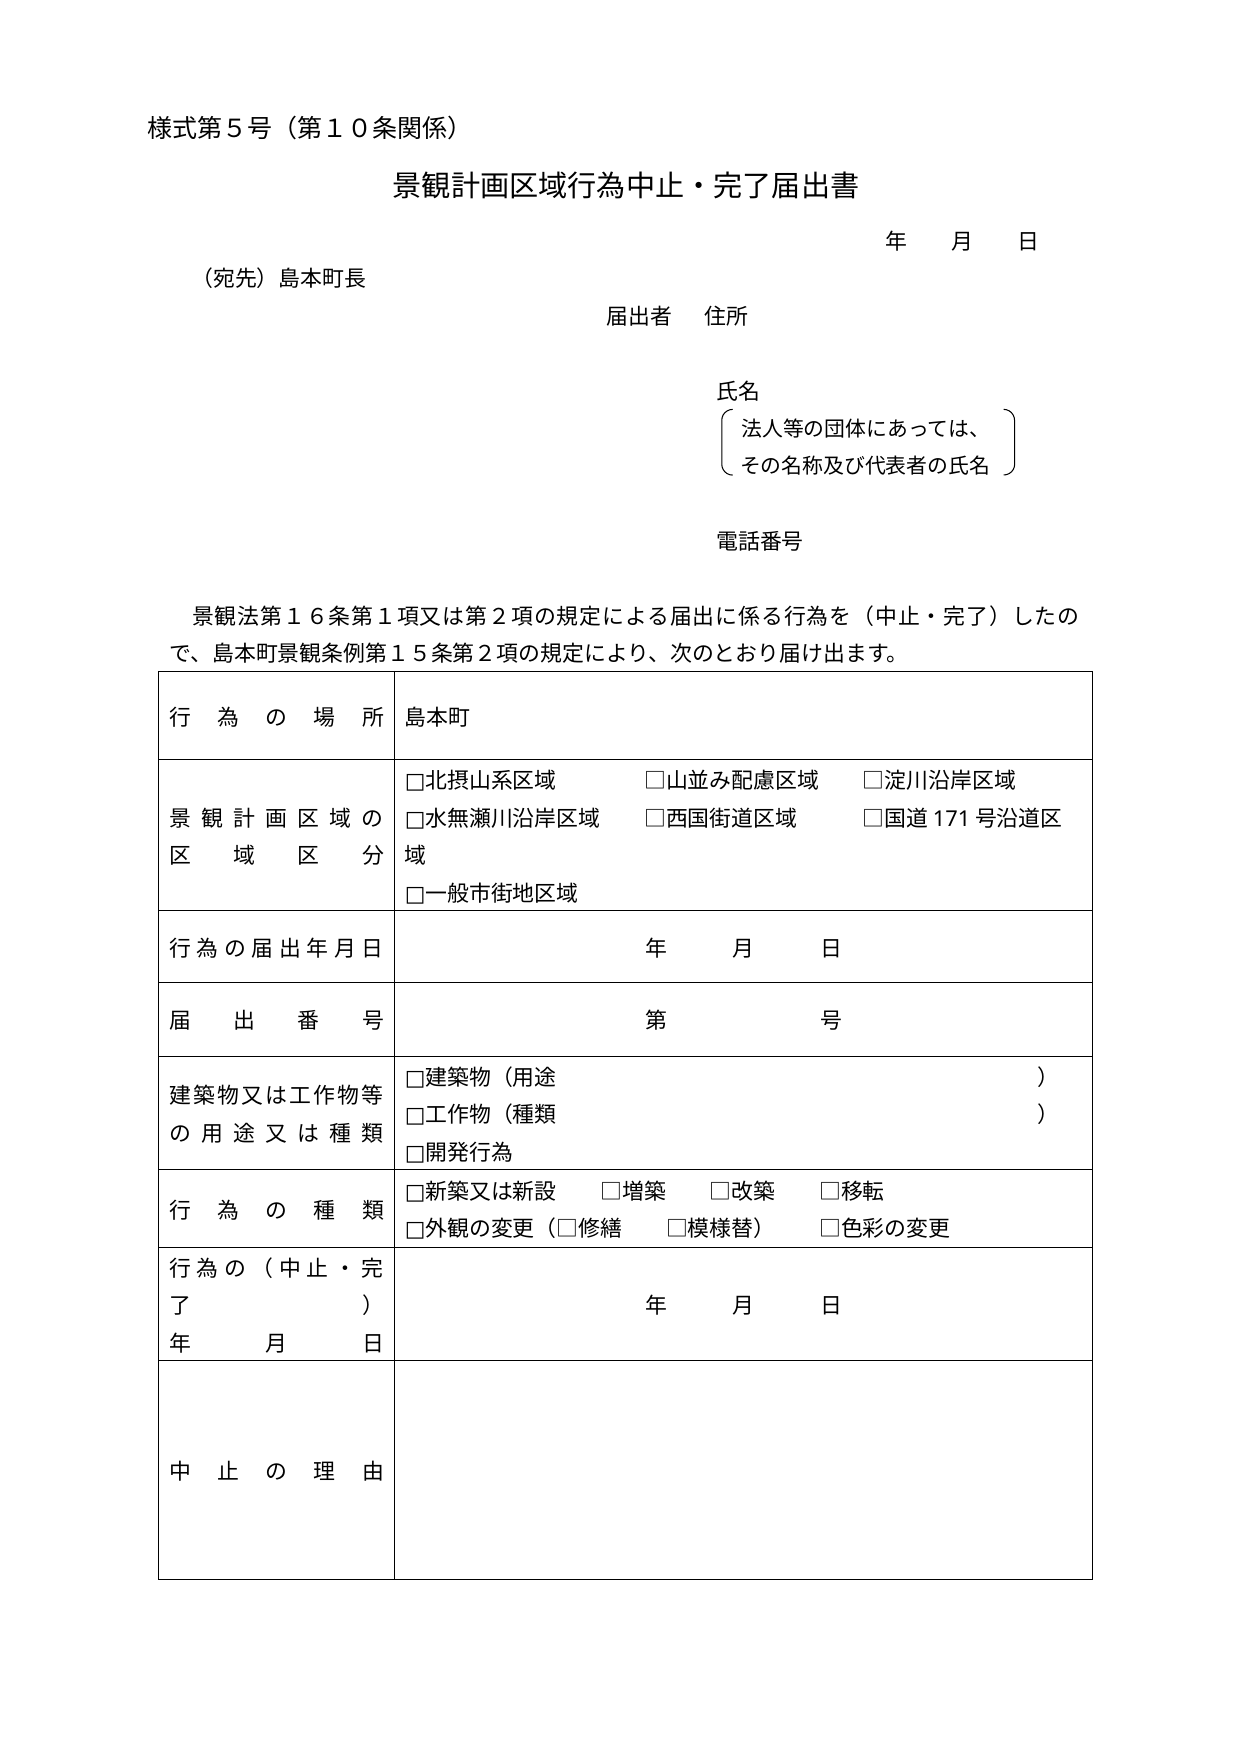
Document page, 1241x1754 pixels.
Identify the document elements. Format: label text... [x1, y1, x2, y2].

text 様式第５号（第１０条関係） [148, 108, 1092, 146]
table_cell □建築物（用途 ） □工作物（種類 ） □開発行為 [395, 1057, 1092, 1169]
table_cell 島本町 [395, 672, 1092, 759]
table_cell 年 月 日 [395, 1248, 1092, 1360]
table_cell 建築物又は工作物等の用途又は種類 [159, 1057, 394, 1169]
table_cell 行為の場所 [159, 672, 394, 759]
table_cell 届出番号 [159, 983, 394, 1056]
table_cell 景観法第１６条第１項又は第２項の規定による届出に係る行為を（中止・完了）したので、島本町景観条例第１５条第２項の規定により、次のとおり届け出ます。 [159, 596, 1093, 671]
table_cell 景観計画区域の 区域区分 [159, 760, 394, 910]
table_cell 行為の（中止・完了） 年月日 [159, 1248, 394, 1360]
table_cell □北摂山系区域 □山並み配慮区域 □淀川沿岸区域 □水無瀬川沿岸区域 □西国街道区域 □国道171号沿道区域 □一般市街地区域 [395, 760, 1092, 910]
table_cell 第 号 [395, 983, 1092, 1056]
table_cell 行為の届出年月日 [159, 911, 394, 982]
table_cell 年 月 日 [395, 911, 1092, 982]
table_header 景観計画区域行為中止・完了届出書 年 月 日 （宛先）島本町長 届出者 住所 氏名 法人等の団体にあっては、 その名称及び代表者の氏名 電話番号 [159, 146, 1093, 596]
table_cell 行為の種類 [159, 1170, 394, 1247]
table_cell □新築又は新設 □増築 □改築 □移転 □外観の変更（□修繕 □模様替） □色彩の変更 [395, 1170, 1092, 1247]
table_cell [395, 1361, 1092, 1579]
table_cell 中止の理由 [159, 1361, 394, 1579]
